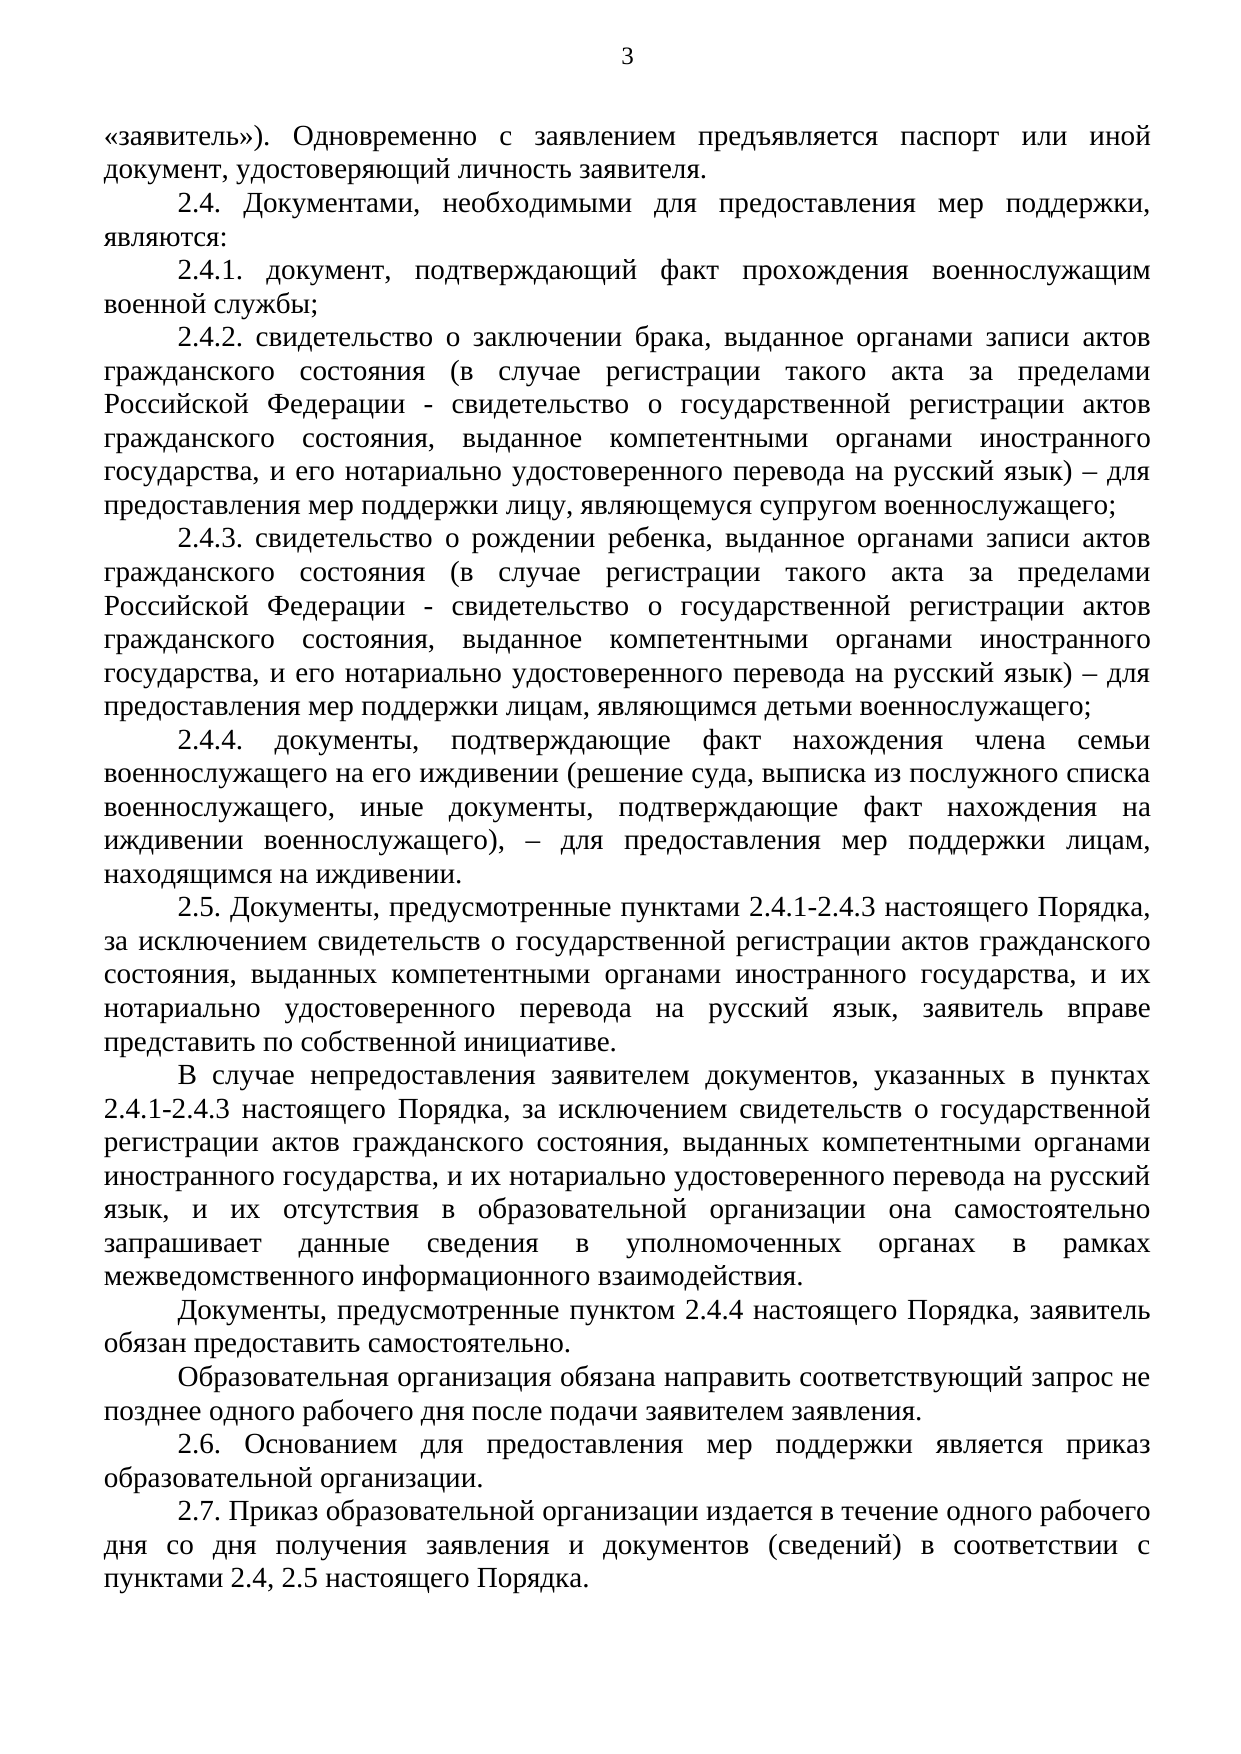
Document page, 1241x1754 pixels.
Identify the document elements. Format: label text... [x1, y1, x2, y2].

text 2.4.2. свидетельство о заключении брака, выданное органами записи актов гражданского состояния (в случае регистрации такого акта за пределами Российской Федерации - свидетельство о государственной регистрации актов гражданского состояния, выданное компетентными органами иностранного государства, и его нотариально удостоверенного перевода на русский язык) – для предоставления мер поддержки лицу, являющемуся супругом военнослужащего; [103, 319, 1152, 521]
text 2.7. Приказ образовательной организации издается в течение одного рабочего дня со дня получения заявления и документов (сведений) в соответствии с пунктами 2.4, 2.5 настоящего Порядка. [103, 1493, 1152, 1594]
text 2.4. Документами, необходимыми для предоставления мер поддержки, являются: [103, 185, 1152, 252]
text 2.6. Основанием для предоставления мер поддержки является приказ образовательной организации. [103, 1426, 1152, 1493]
text В случае непредоставления заявителем документов, указанных в пунктах 2.4.1-2.4.3 настоящего Порядка, за исключением свидетельств о государственной регистрации актов гражданского состояния, выданных компетентными органами иностранного государства, и их нотариально удостоверенного перевода на русский язык, и их отсутствия в образовательной организации она самостоятельно запрашивает данные сведения в уполномоченных органах в рамках межведомственного информационного взаимодействия. [103, 1057, 1152, 1292]
text 2.4.1. документ, подтверждающий факт прохождения военнослужащим военной службы; [103, 252, 1152, 319]
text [103, 118, 1152, 185]
text 2.4.3. свидетельство о рождении ребенка, выданное органами записи актов гражданского состояния (в случае регистрации такого акта за пределами Российской Федерации - свидетельство о государственной регистрации актов гражданского состояния, выданное компетентными органами иностранного государства, и его нотариально удостоверенного перевода на русский язык) – для предоставления мер поддержки лицам, являющимся детьми военнослужащего; [103, 521, 1152, 722]
text Документы, предусмотренные пунктом 2.4.4 настоящего Порядка, заявитель обязан предоставить самостоятельно. [103, 1292, 1152, 1359]
text Образовательная организация обязана направить соответствующий запрос не позднее одного рабочего дня после подачи заявителем заявления. [103, 1359, 1152, 1426]
text 2.5. Документы, предусмотренные пунктами 2.4.1-2.4.3 настоящего Порядка, за исключением свидетельств о государственной регистрации актов гражданского состояния, выданных компетентными органами иностранного государства, и их нотариально удостоверенного перевода на русский язык, заявитель вправе представить по собственной инициативе. [103, 889, 1152, 1057]
text 2.4.4. документы, подтверждающие факт нахождения члена семьи военнослужащего на его иждивении (решение суда, выписка из послужного списка военнослужащего, иные документы, подтверждающие факт нахождения на иждивении военнослужащего), – для предоставления мер поддержки лицам, находящимся на иждивении. [103, 722, 1152, 889]
